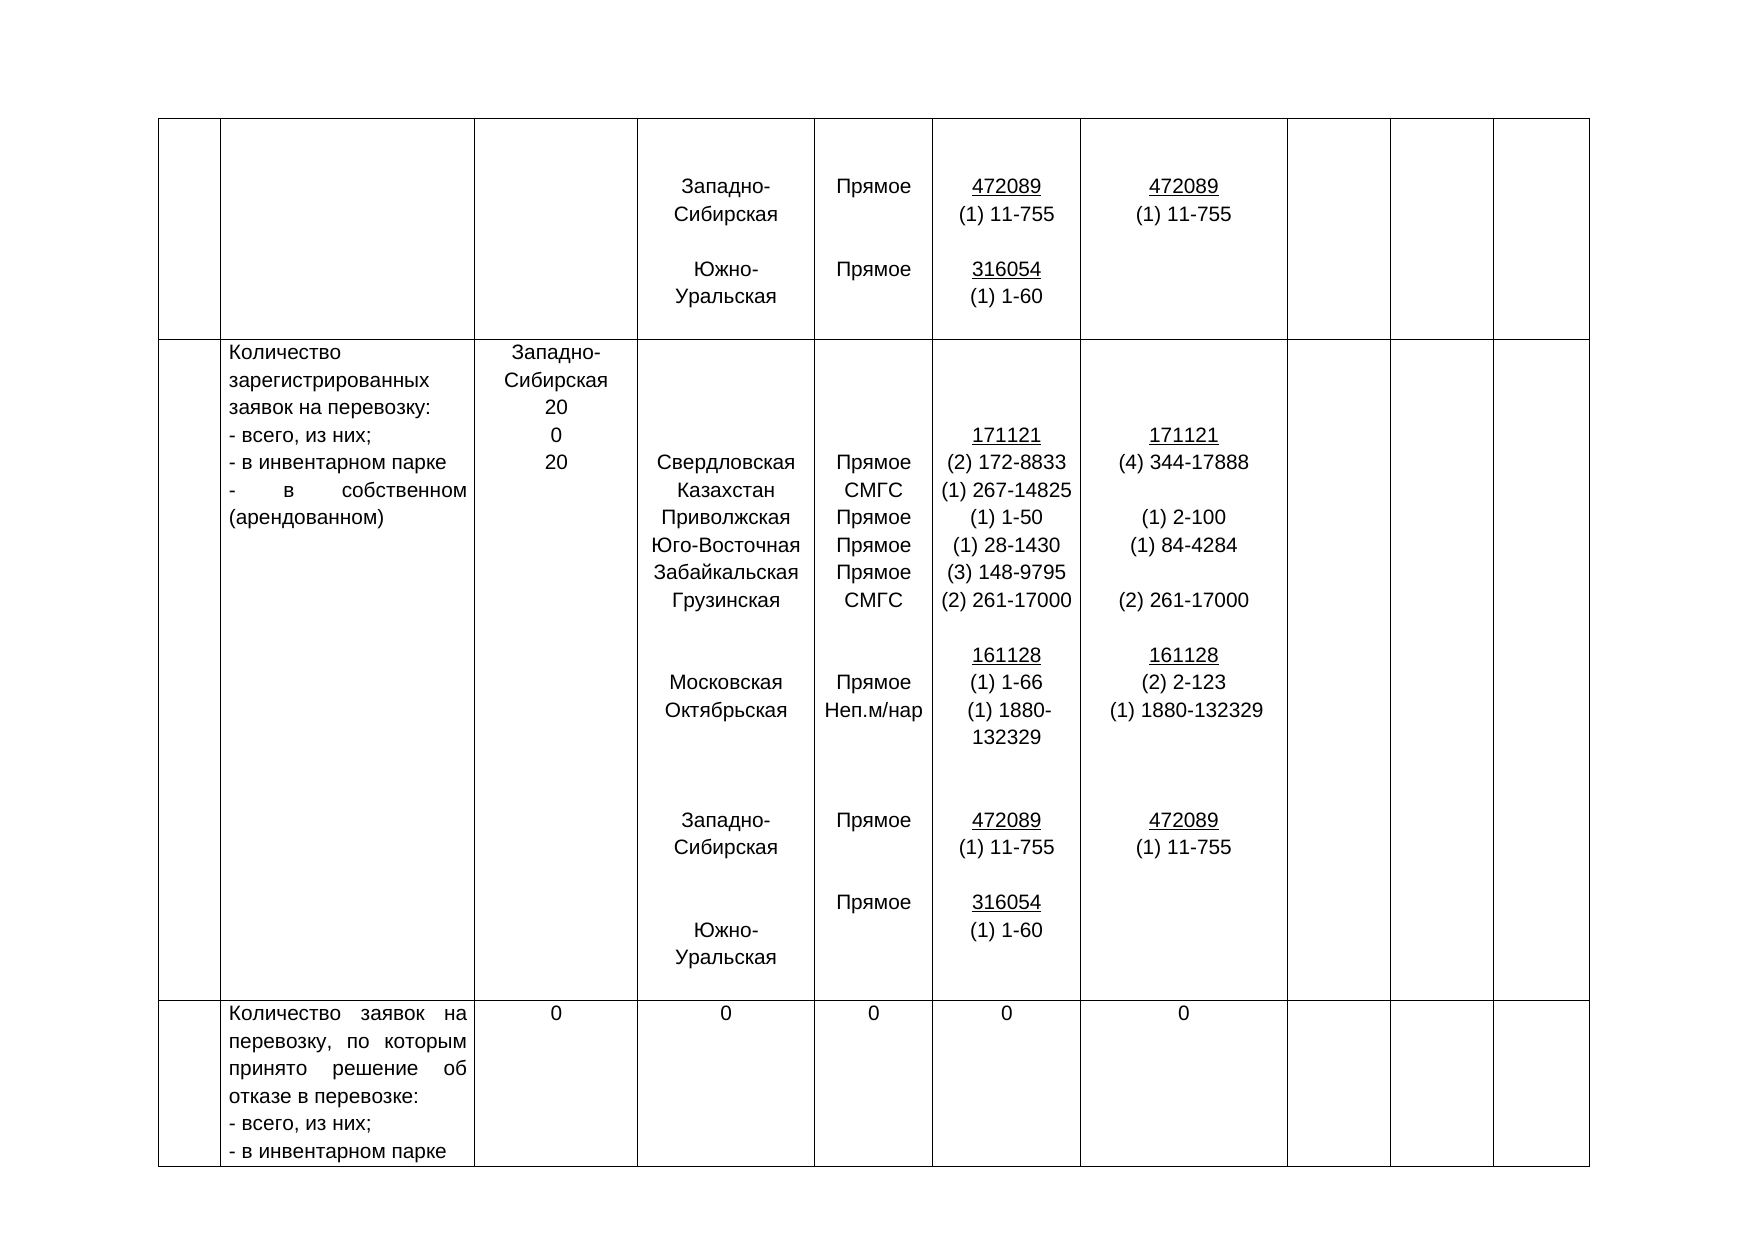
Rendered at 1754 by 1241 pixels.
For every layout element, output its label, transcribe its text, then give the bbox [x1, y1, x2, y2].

table_cell [1391, 340, 1493, 1000]
table_cell 0 [1081, 1001, 1287, 1166]
table_cell [1391, 1001, 1493, 1166]
table_cell Западно-Сибирская 20 0 20 [475, 340, 637, 1000]
table_cell Прямое СМГС Прямое Прямое Прямое СМГС Прямое Неп.м/нар Прямое Прямое [815, 340, 932, 1000]
table_cell [1494, 340, 1589, 1000]
table_cell [159, 340, 220, 1000]
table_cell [933, 119, 1080, 339]
table_cell [1391, 119, 1493, 339]
table_cell Количество зарегистрированных заявок на перевозку: - всего, из них; - в инвентарном парке - в собственном (арендованном) [221, 340, 474, 1000]
table_cell 0 [933, 1001, 1080, 1166]
table_cell 0 [475, 1001, 637, 1166]
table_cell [1081, 119, 1287, 339]
table_cell [1288, 1001, 1390, 1166]
table_cell [159, 1001, 220, 1166]
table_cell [221, 119, 474, 339]
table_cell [815, 119, 932, 339]
table_cell Свердловская Казахстан Приволжская Юго-Восточная Забайкальская Грузинская Московская Октябрьская Западно-Сибирская Южно-Уральская [638, 340, 814, 1000]
table_cell [1494, 119, 1589, 339]
table_cell [159, 119, 220, 339]
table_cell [221, 1001, 474, 1166]
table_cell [638, 119, 814, 339]
table_cell 0 [815, 1001, 932, 1166]
table_cell [1288, 340, 1390, 1000]
table_cell 0 [638, 1001, 814, 1166]
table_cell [475, 119, 637, 339]
table_cell [1288, 119, 1390, 339]
table_cell 171121 (4) 344-17888 (1) 2-100 (1) 84-4284 (2) 261-17000 161128 (2) 2-123 (1) 1880-132329 472089 (1) 11-755 [1081, 340, 1287, 1000]
table_cell [1494, 1001, 1589, 1166]
